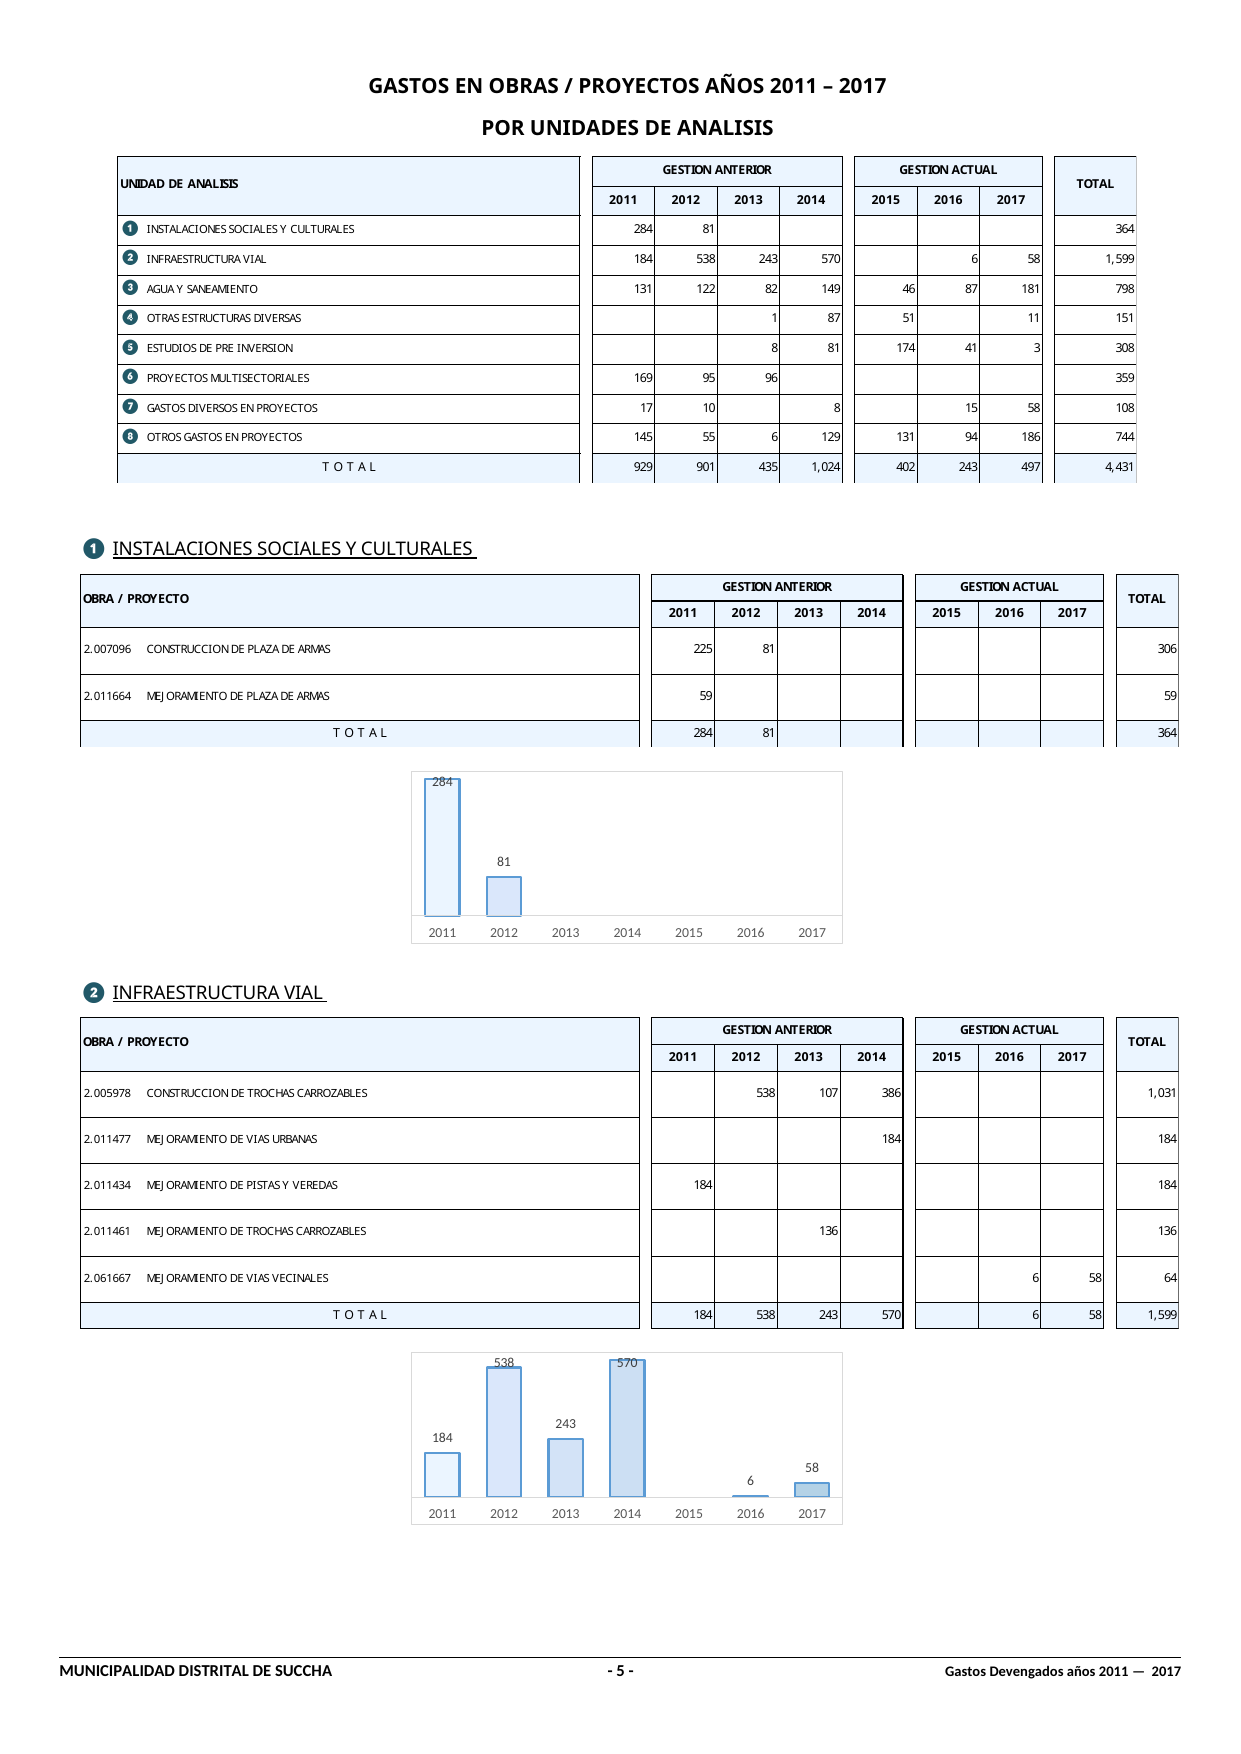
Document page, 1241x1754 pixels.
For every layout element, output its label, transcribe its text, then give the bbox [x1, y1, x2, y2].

table_header ❷ INFRAESTRUCTURA VIAL [59, 973, 1195, 1532]
table_header GASTOS EN OBRAS / PROYECTOS AÑOS 2011 – 2017 POR UNIDADES DE ANALISIS [59, 71, 1195, 484]
table_header ❶ INSTALACIONES SOCIALES Y CULTURALES [59, 529, 1195, 950]
